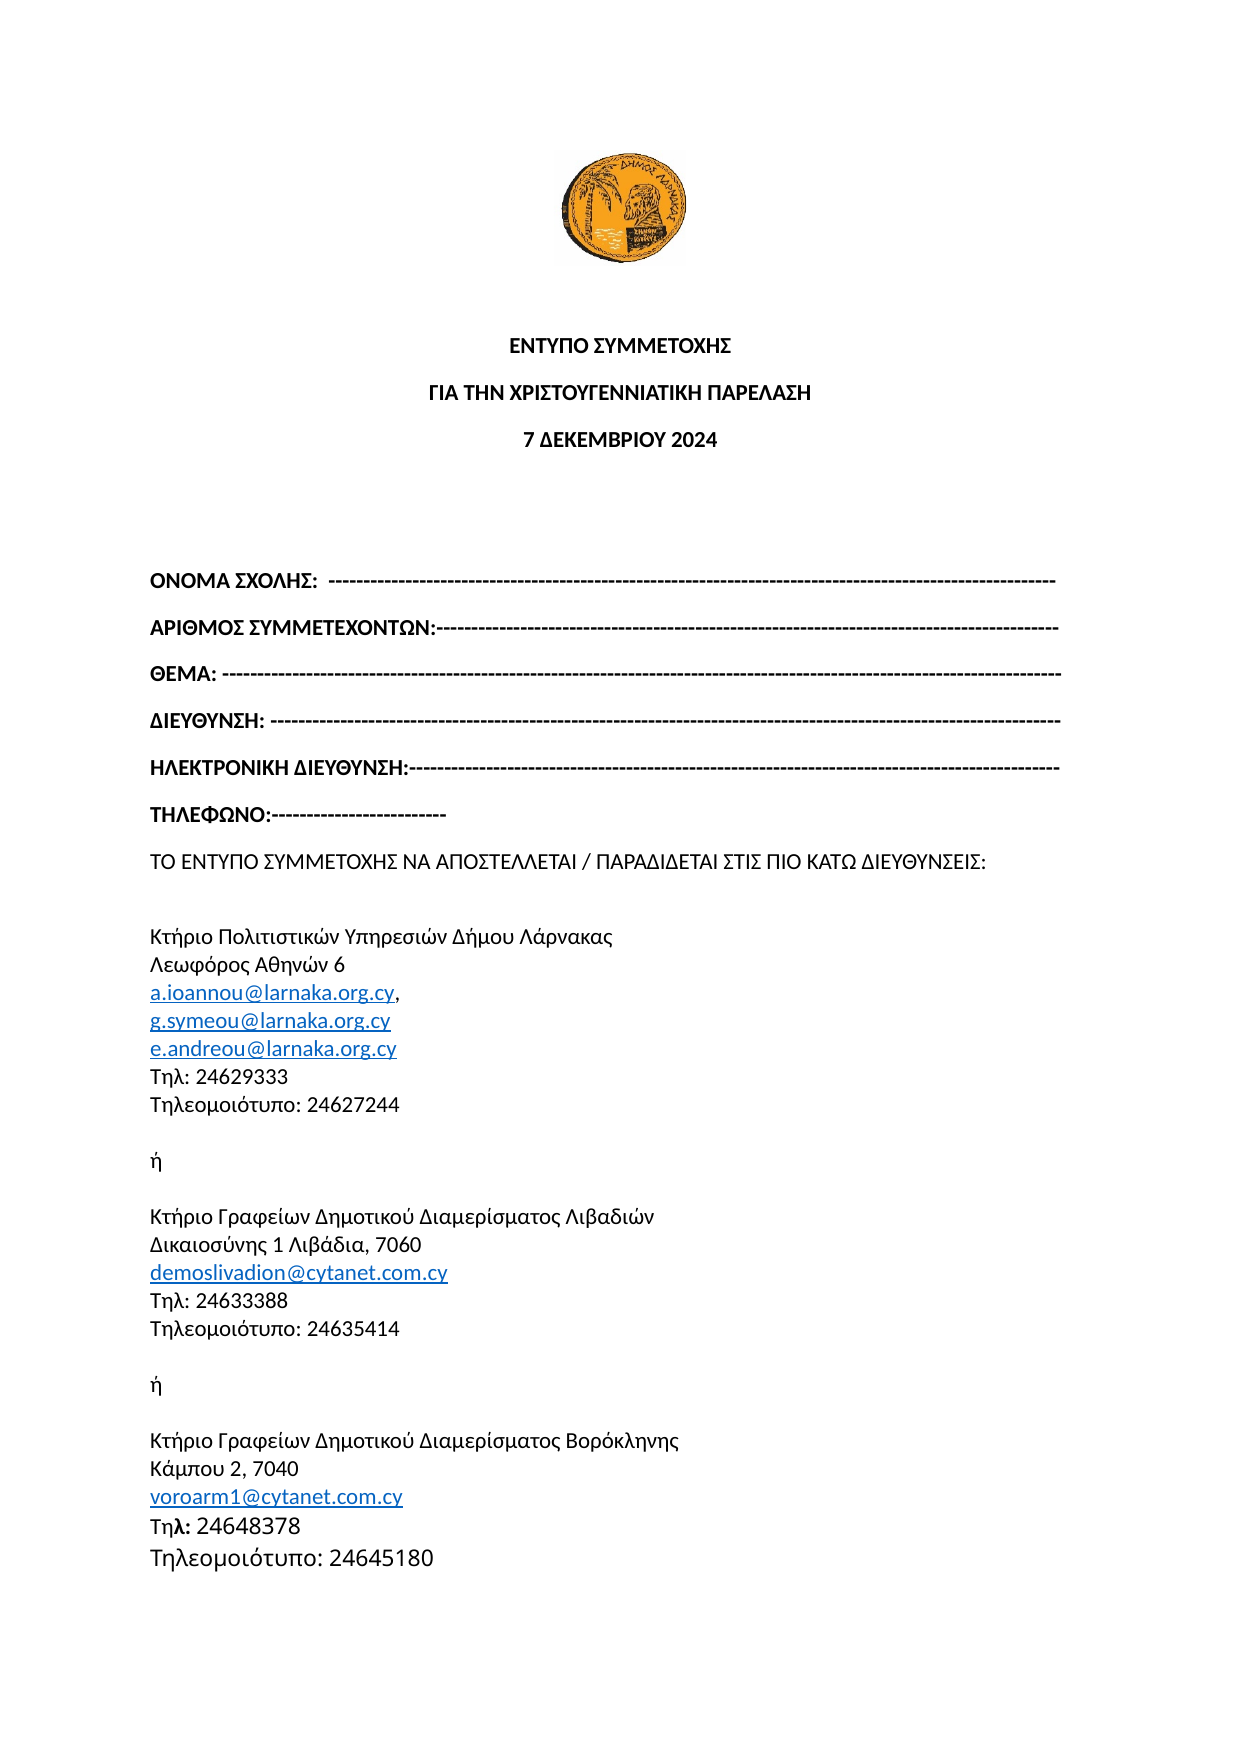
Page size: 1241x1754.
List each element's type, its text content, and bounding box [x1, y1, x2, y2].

text voroarm1@cytanet.com.cy [150, 1482, 1090, 1510]
text Τηλ: 24629333 [150, 1062, 1090, 1090]
text Κτήριο Γραφείων Δημοτικού Διαμερίσματος Βορόκληνης [150, 1426, 1090, 1454]
text Δικαιοσύνης 1 Λιβάδια, 7060 [150, 1230, 1090, 1258]
text ΑΡΙΘΜΟΣ ΣΥΜΜΕΤΕΧΟΝΤΩΝ:----------------------------------------------------------------------------------------- [150, 613, 1090, 641]
text e.andreou@larnaka.org.cy [150, 1034, 1090, 1062]
text ΕΝΤΥΠΟ ΣΥΜΜΕΤΟΧΗΣ [150, 331, 1090, 359]
text Τηλ: 24633388 [150, 1286, 1090, 1314]
text Τηλ: 24648378 [150, 1510, 1090, 1542]
text Τηλεομοιότυπο: 24627244 [150, 1090, 1090, 1118]
text ΟΝΟΜΑ ΣΧΟΛΗΣ: -------------------------------------------------------------------------------------------------------- [150, 566, 1090, 594]
text ΗΛΕΚΤΡΟΝΙΚΗ ΔΙΕΥΘΥΝΣΗ:--------------------------------------------------------------------------------------------- [150, 753, 1090, 781]
text ΤΗΛΕΦΩΝΟ:------------------------- [150, 800, 1090, 828]
picture [553, 150, 687, 266]
text ή [150, 1146, 1090, 1174]
text demoslivadion@cytanet.com.cy [150, 1258, 1090, 1286]
text ή [150, 1370, 1090, 1398]
text Λεωφόρος Αθηνών 6 [150, 950, 1090, 978]
text Κάμπου 2, 7040 [150, 1454, 1090, 1482]
text ΓΙΑ ΤΗΝ ΧΡΙΣΤΟΥΓΕΝΝΙΑΤΙΚΗ ΠΑΡΕΛΑΣΗ [150, 378, 1090, 406]
text Τηλεομοιότυπο: 24635414 [150, 1314, 1090, 1342]
text ΔΙΕΥΘΥΝΣΗ: ----------------------------------------------------------------------------------------------------------------- [150, 706, 1090, 734]
text g.symeou@larnaka.org.cy [150, 1006, 1090, 1034]
text 7 ΔΕΚΕΜΒΡΙΟΥ 2024 [150, 425, 1090, 453]
text ΤΟ ΕΝΤΥΠΟ ΣΥΜΜΕΤΟΧΗΣ ΝΑ ΑΠΟΣΤΕΛΛΕΤΑΙ / ΠΑΡΑΔΙΔΕΤΑΙ ΣΤΙΣ ΠΙΟ ΚΑΤΩ ΔΙΕΥΘΥΝΣΕΙΣ: [150, 847, 1090, 875]
text Τηλεομοιότυπο: 24645180 [150, 1542, 1090, 1573]
text ΘΕΜΑ: ------------------------------------------------------------------------------------------------------------------------ [150, 659, 1090, 687]
text a.ioannou@larnaka.org.cy, [150, 978, 1090, 1006]
text Κτήριο Γραφείων Δημοτικού Διαμερίσματος Λιβαδιών [150, 1202, 1090, 1230]
text Κτήριο Πολιτιστικών Υπηρεσιών Δήμου Λάρνακας [150, 922, 1090, 950]
